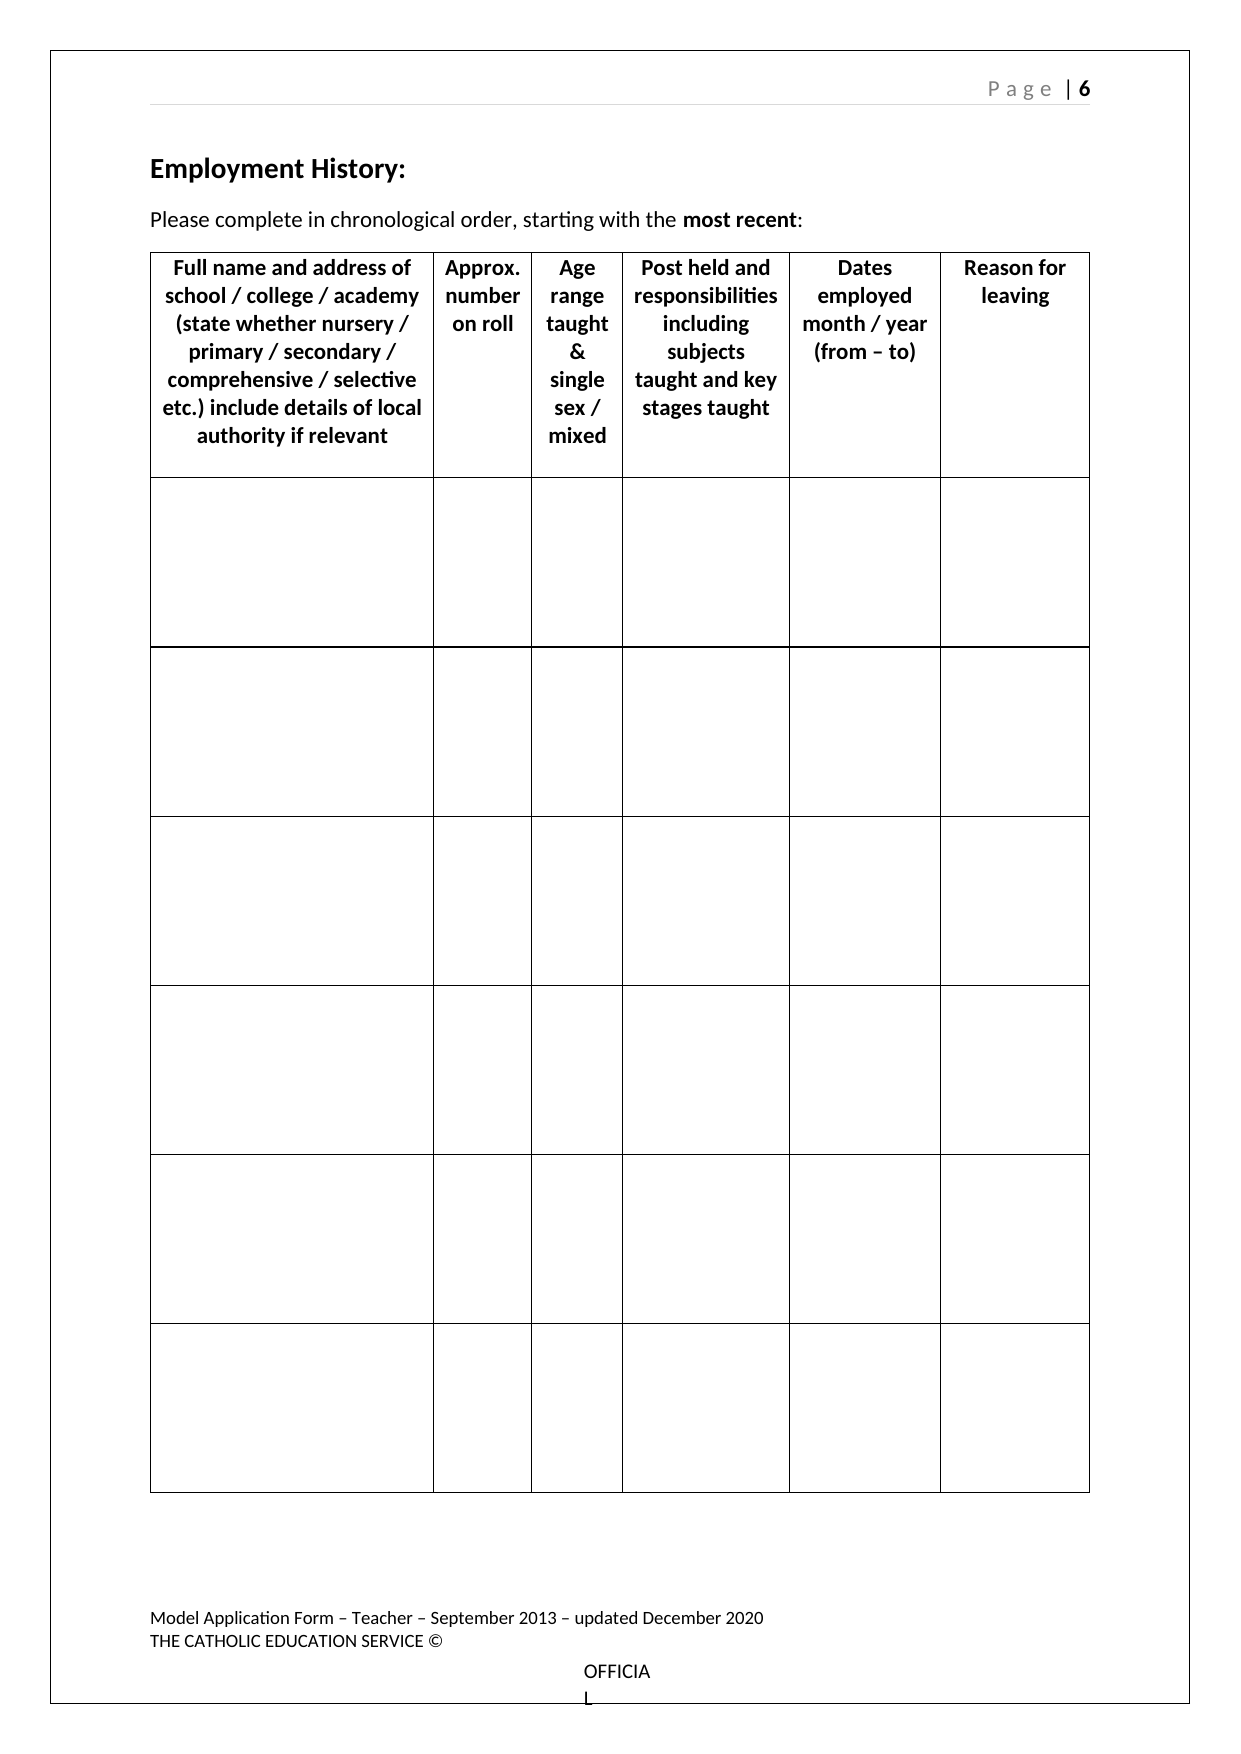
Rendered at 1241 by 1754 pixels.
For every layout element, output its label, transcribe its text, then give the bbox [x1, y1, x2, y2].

table_cell [941, 986, 1089, 1154]
table_cell [623, 817, 789, 985]
table_cell [941, 1324, 1089, 1492]
table_cell [434, 648, 531, 816]
table_cell [532, 986, 622, 1154]
table_header Age range taught & single sex / mixed [532, 253, 622, 477]
text Please complete in chronological order, starting with the most recent: [150, 205, 1090, 233]
table_cell [151, 986, 433, 1154]
table_cell [532, 817, 622, 985]
table_cell [790, 1155, 940, 1323]
table_header Dates employed month / year (from – to) [790, 253, 940, 477]
table_cell [790, 478, 940, 646]
table_cell [623, 648, 789, 816]
text Employment History: [150, 150, 1090, 186]
table_cell [941, 648, 1089, 816]
table_cell [532, 1155, 622, 1323]
table_header Reason for leaving [941, 253, 1089, 477]
table_cell [434, 817, 531, 985]
table_cell [151, 1324, 433, 1492]
table_cell [532, 648, 622, 816]
table_cell [532, 1324, 622, 1492]
table_header Approx. number on roll [434, 253, 531, 477]
table_cell [623, 986, 789, 1154]
table_cell [790, 986, 940, 1154]
table_cell [151, 648, 433, 816]
table_cell [532, 478, 622, 646]
table_cell [151, 1155, 433, 1323]
table_cell [151, 817, 433, 985]
table_cell [434, 986, 531, 1154]
table_cell [434, 478, 531, 646]
table_cell [941, 478, 1089, 646]
table_header Full name and address of school / college / academy (state whether nursery / primary / secondary / comprehensive / selective etc.) include details of local authority if relevant [151, 253, 433, 477]
table_cell [623, 1155, 789, 1323]
table_cell [790, 648, 940, 816]
table_cell [941, 817, 1089, 985]
table_cell [434, 1324, 531, 1492]
table_cell [151, 478, 433, 646]
table_cell [623, 1324, 789, 1492]
table_cell [623, 478, 789, 646]
table_cell [941, 1155, 1089, 1323]
table_cell [434, 1155, 531, 1323]
table_cell [790, 817, 940, 985]
table_cell [790, 1324, 940, 1492]
table_header Post held and responsibilities including subjects taught and key stages taught [623, 253, 789, 477]
